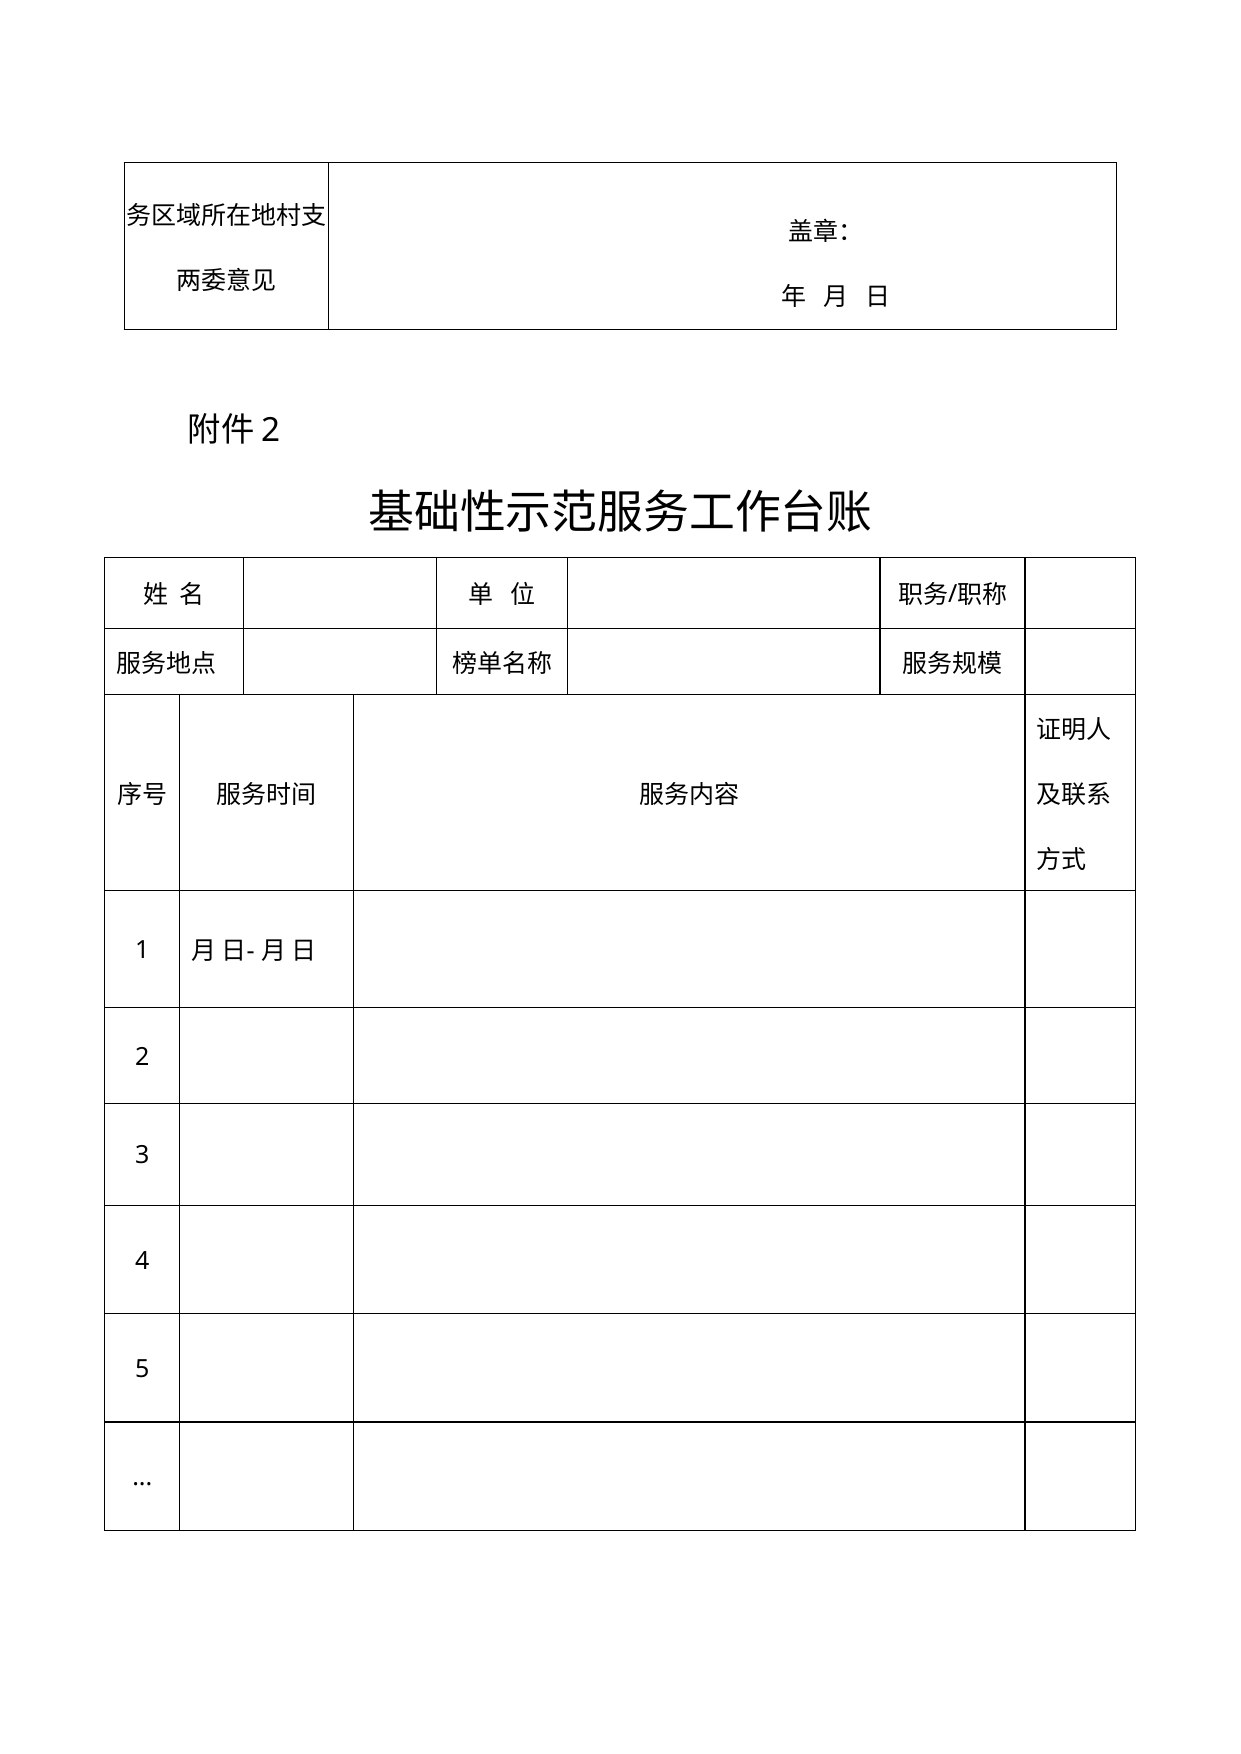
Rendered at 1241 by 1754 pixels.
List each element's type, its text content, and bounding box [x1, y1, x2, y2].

table_cell 单 位 [437, 558, 567, 628]
table_cell 榜单名称 [437, 629, 567, 694]
table_cell [244, 629, 436, 694]
table_cell 5 [105, 1314, 179, 1421]
table_cell [1026, 1104, 1135, 1205]
table_cell 序号 [105, 695, 179, 890]
table_cell 服务规模 [881, 629, 1024, 694]
table_cell 4 [105, 1206, 179, 1313]
table_cell 服务时间 [180, 695, 353, 890]
table_cell [1026, 891, 1135, 1007]
table_cell 3 [105, 1104, 179, 1205]
table_cell 服务内容 [354, 695, 1024, 890]
text 附件2 [187, 395, 1053, 460]
table_cell [354, 891, 1024, 1007]
table_cell [1026, 1423, 1135, 1530]
table_cell [180, 1008, 353, 1103]
table_cell [568, 629, 879, 694]
table_cell [1026, 1206, 1135, 1313]
table_cell ... [105, 1423, 179, 1530]
table_cell [354, 1314, 1024, 1421]
table_cell 姓 名 [105, 558, 243, 628]
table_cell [125, 163, 328, 329]
table_cell [180, 1104, 353, 1205]
table_cell 2 [105, 1008, 179, 1103]
table_cell 负责人签字： 盖章： 年 月 日 [329, 163, 1116, 329]
table_cell [180, 1206, 353, 1313]
table_cell [568, 558, 879, 628]
table_cell [180, 1314, 353, 1421]
table_cell [180, 1423, 353, 1530]
table_cell 服务地点 [105, 629, 243, 694]
table_cell [1026, 558, 1135, 628]
table_cell [354, 1104, 1024, 1205]
table_cell 1 [105, 891, 179, 1007]
table_cell 证明人及联系方式 [1026, 695, 1135, 890]
table_cell [1026, 1008, 1135, 1103]
table_cell [354, 1008, 1024, 1103]
table_cell [1026, 1314, 1135, 1421]
table_cell [244, 558, 436, 628]
table_header 基础性示范服务工作台账 [105, 460, 1136, 557]
table_cell [1026, 629, 1135, 694]
table_cell 职务/职称 [881, 558, 1024, 628]
table_cell [354, 1206, 1024, 1313]
table_cell [354, 1423, 1024, 1530]
table_cell 月 日- 月 日 [180, 891, 353, 1007]
